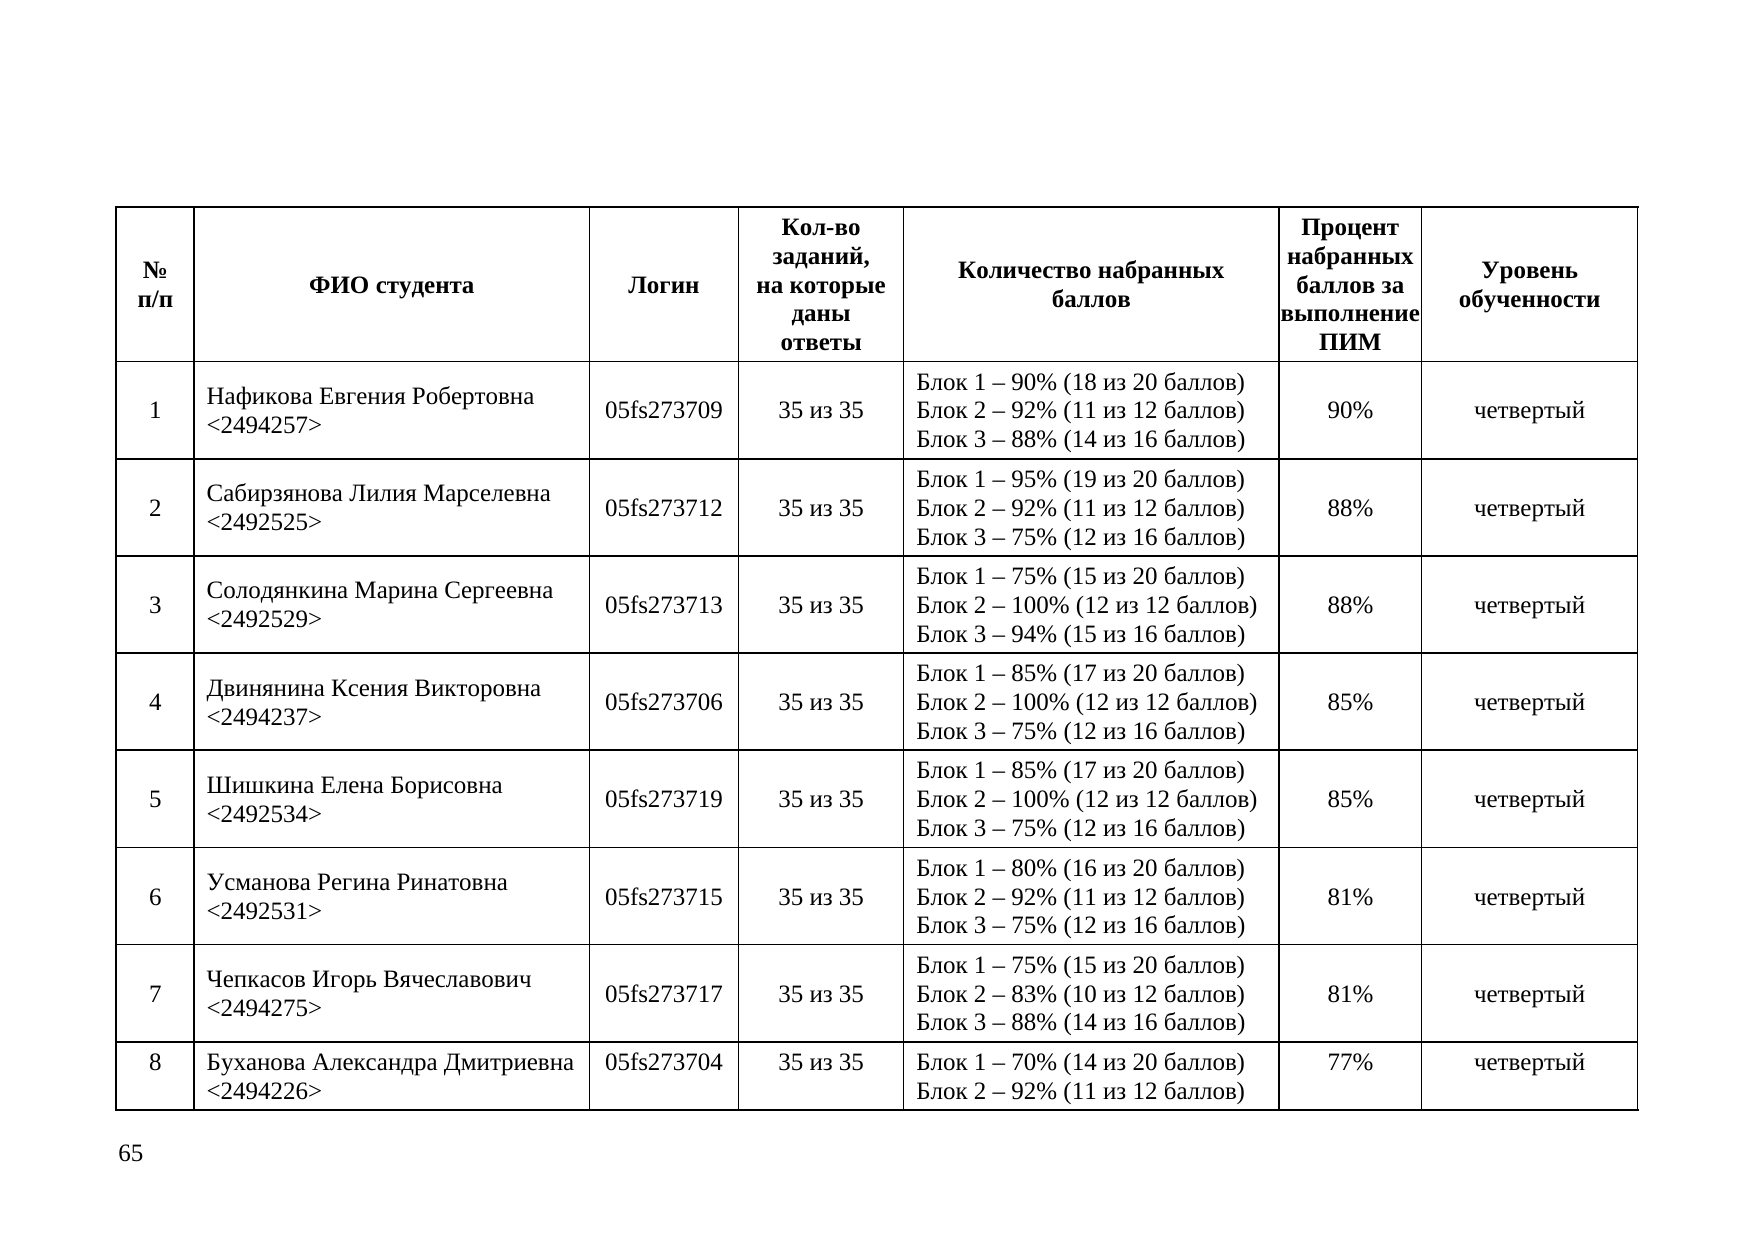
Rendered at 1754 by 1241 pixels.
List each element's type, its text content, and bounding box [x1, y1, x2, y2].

table_header № п/п [117, 208, 193, 361]
table_cell 85% [1280, 751, 1421, 847]
table_cell 05fs273712 [590, 460, 738, 555]
table_header Количество набранных баллов [904, 208, 1278, 361]
table_cell 81% [1280, 945, 1421, 1041]
table_cell 88% [1280, 557, 1421, 652]
table_cell Двинянина Ксения Викторовна <2494237> [195, 654, 589, 749]
table_cell 1 [117, 362, 193, 458]
table_cell 35 из 35 [739, 460, 903, 555]
table_cell 35 из 35 [739, 751, 903, 847]
table_cell Усманова Регина Ринатовна <2492531> [195, 848, 589, 944]
table_cell 35 из 35 [739, 848, 903, 944]
table_cell четвертый [1422, 848, 1637, 944]
table_cell Шишкина Елена Борисовна <2492534> [195, 751, 589, 847]
table_cell 05fs273717 [590, 945, 738, 1041]
table_cell 05fs273709 [590, 362, 738, 458]
table_cell 05fs273713 [590, 557, 738, 652]
table_cell Блок 1 – 75% (15 из 20 баллов) Блок 2 – 100% (12 из 12 баллов) Блок 3 – 94% (15 из 16 баллов) [904, 557, 1278, 652]
table_cell четвертый [1422, 654, 1637, 749]
table_header Логин [590, 208, 738, 361]
table_cell Солодянкина Марина Сергеевна <2492529> [195, 557, 589, 652]
table_cell Блок 1 – 80% (16 из 20 баллов) Блок 2 – 92% (11 из 12 баллов) Блок 3 – 75% (12 из 16 баллов) [904, 848, 1278, 944]
table_cell Блок 1 – 95% (19 из 20 баллов) Блок 2 – 92% (11 из 12 баллов) Блок 3 – 75% (12 из 16 баллов) [904, 460, 1278, 555]
table_cell 5 [117, 751, 193, 847]
table_cell Блок 1 – 85% (17 из 20 баллов) Блок 2 – 100% (12 из 12 баллов) Блок 3 – 75% (12 из 16 баллов) [904, 654, 1278, 749]
table_cell 81% [1280, 848, 1421, 944]
table_cell 90% [1280, 362, 1421, 458]
table_cell 4 [117, 654, 193, 749]
table_cell 05fs273715 [590, 848, 738, 944]
table_cell Блок 1 – 85% (17 из 20 баллов) Блок 2 – 100% (12 из 12 баллов) Блок 3 – 75% (12 из 16 баллов) [904, 751, 1278, 847]
table_cell Нафикова Евгения Робертовна <2494257> [195, 362, 589, 458]
table_cell 77% [1280, 1043, 1421, 1109]
table_header Кол-во заданий, на которые даны ответы [739, 208, 903, 361]
table_cell четвертый [1422, 362, 1637, 458]
table_cell четвертый [1422, 751, 1637, 847]
table_cell 05fs273719 [590, 751, 738, 847]
table_cell 6 [117, 848, 193, 944]
table_cell 05fs273706 [590, 654, 738, 749]
table_cell Блок 1 – 90% (18 из 20 баллов) Блок 2 – 92% (11 из 12 баллов) Блок 3 – 88% (14 из 16 баллов) [904, 362, 1278, 458]
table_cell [195, 1043, 589, 1109]
table_cell Чепкасов Игорь Вячеславович <2494275> [195, 945, 589, 1041]
table_cell 2 [117, 460, 193, 555]
table_cell 88% [1280, 460, 1421, 555]
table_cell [904, 1043, 1278, 1109]
table_header Процент набранных баллов за выполнение ПИМ [1280, 208, 1421, 361]
table_cell 8 [117, 1043, 193, 1109]
table_cell 35 из 35 [739, 1043, 903, 1109]
table_cell 05fs273704 [590, 1043, 738, 1109]
table_cell Сабирзянова Лилия Марселевна <2492525> [195, 460, 589, 555]
table_cell 85% [1280, 654, 1421, 749]
table_cell 35 из 35 [739, 557, 903, 652]
table_cell 35 из 35 [739, 945, 903, 1041]
table_cell четвертый [1422, 460, 1637, 555]
table_cell 35 из 35 [739, 654, 903, 749]
table_cell 7 [117, 945, 193, 1041]
table_cell 3 [117, 557, 193, 652]
table_cell 35 из 35 [739, 362, 903, 458]
table_cell четвертый [1422, 945, 1637, 1041]
table_header ФИО студента [195, 208, 589, 361]
table_header Уровень обученности [1422, 208, 1637, 361]
table_cell Блок 1 – 75% (15 из 20 баллов) Блок 2 – 83% (10 из 12 баллов) Блок 3 – 88% (14 из 16 баллов) [904, 945, 1278, 1041]
table_cell четвертый [1422, 1043, 1637, 1109]
table_cell четвертый [1422, 557, 1637, 652]
